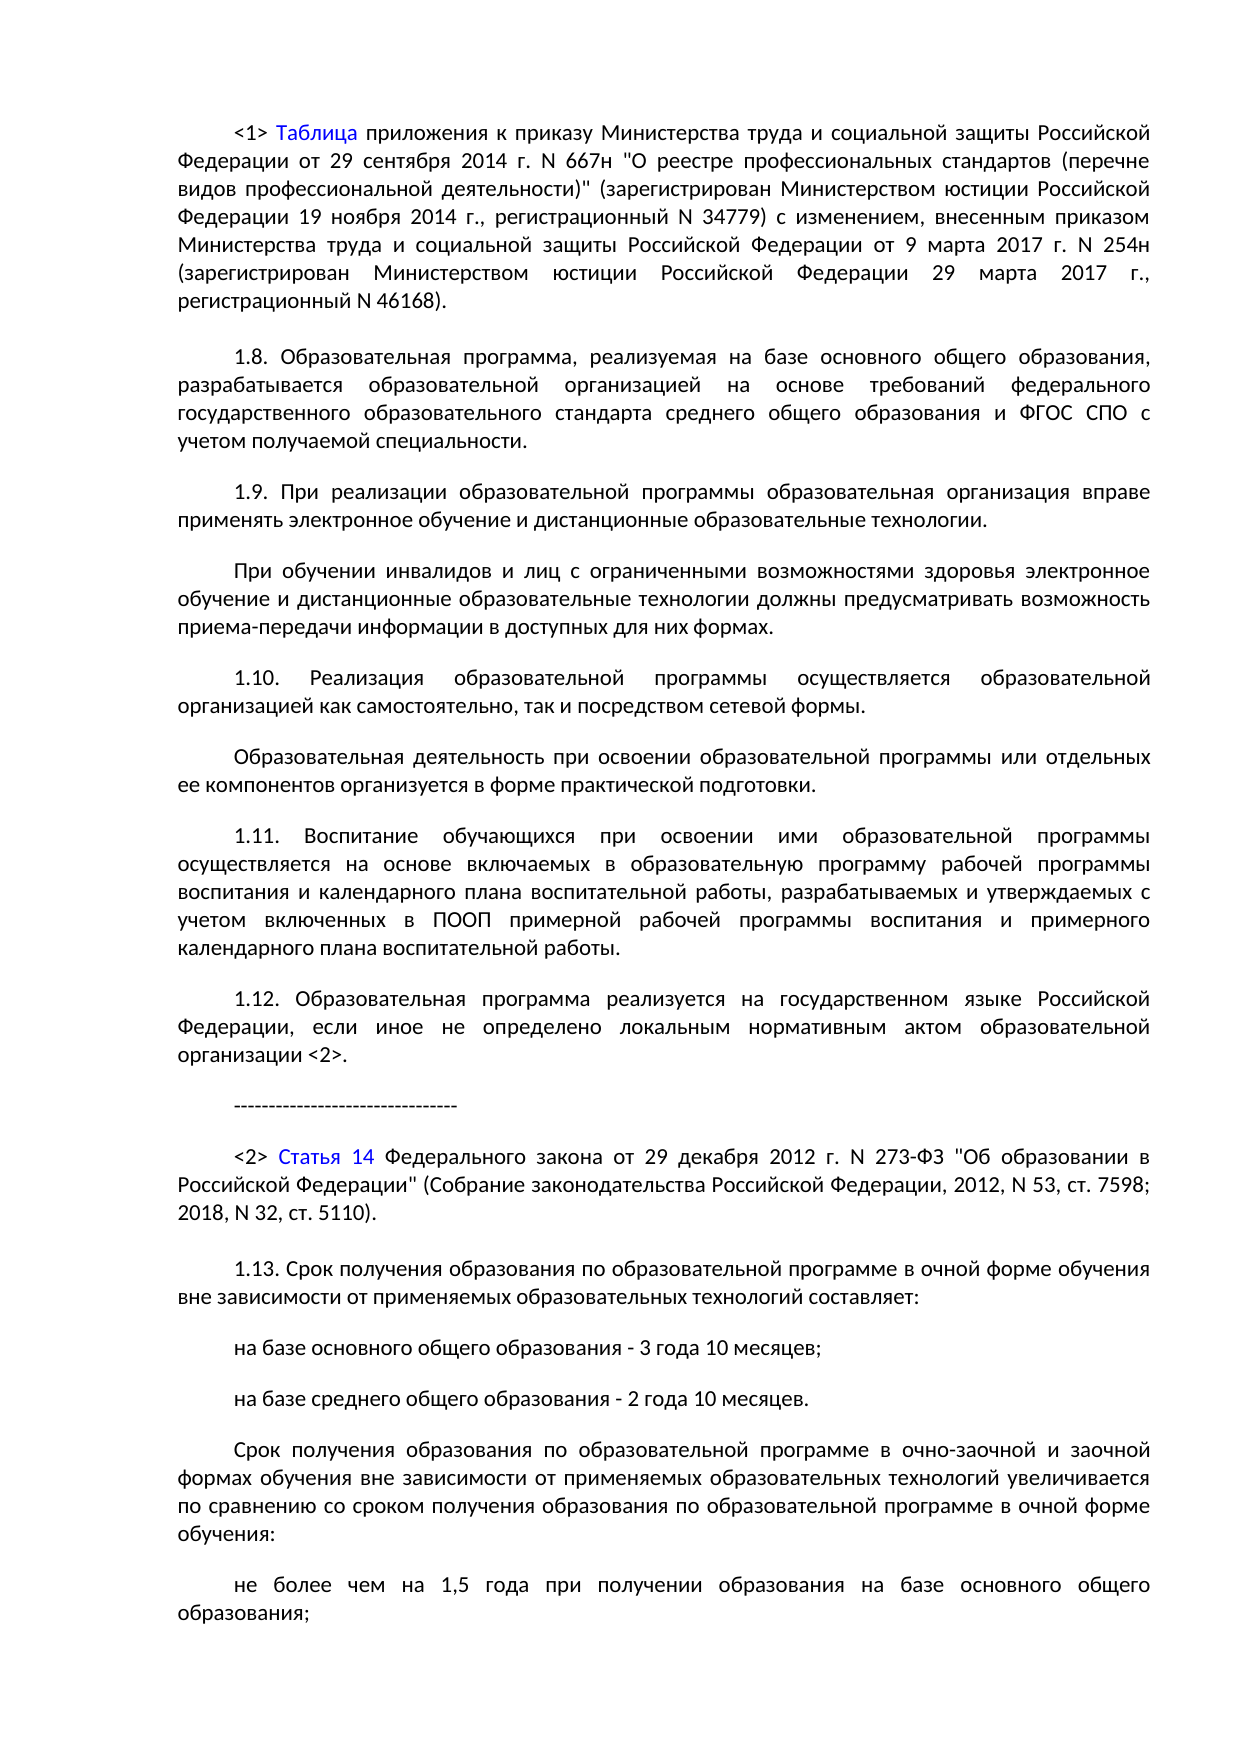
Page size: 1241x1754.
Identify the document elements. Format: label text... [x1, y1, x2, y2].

text 1.8. Образовательная программа, реализуемая на базе основного общего образования, разрабатывается образовательной организацией на основе требований федерального государственного образовательного стандарта среднего общего образования и ФГОС СПО с учетом получаемой специальности. [177, 342, 1152, 454]
text Образовательная деятельность при освоении образовательной программы или отдельных ее компонентов организуется в форме практической подготовки. [177, 742, 1152, 798]
text Срок получения образования по образовательной программе в очно-заочной и заочной формах обучения вне зависимости от применяемых образовательных технологий увеличивается по сравнению со сроком получения образования по образовательной программе в очной форме обучения: [177, 1435, 1152, 1547]
text 1.13. Срок получения образования по образовательной программе в очной форме обучения вне зависимости от применяемых образовательных технологий составляет: [177, 1254, 1152, 1310]
text <2> Статья 14 Федерального закона от 29 декабря 2012 г. N 273-ФЗ "Об образовании в Российской Федерации" (Собрание законодательства Российской Федерации, 2012, N 53, ст. 7598; 2018, N 32, ст. 5110). [177, 1142, 1152, 1226]
text 1.9. При реализации образовательной программы образовательная организация вправе применять электронное обучение и дистанционные образовательные технологии. [177, 477, 1152, 533]
text -------------------------------- [177, 1091, 1152, 1119]
text 1.10. Реализация образовательной программы осуществляется образовательной организацией как самостоятельно, так и посредством сетевой формы. [177, 663, 1152, 719]
text на базе основного общего образования - 3 года 10 месяцев; [177, 1333, 1152, 1361]
text 1.12. Образовательная программа реализуется на государственном языке Российской Федерации, если иное не определено локальным нормативным актом образовательной организации <2>. [177, 984, 1152, 1068]
text 1.11. Воспитание обучающихся при освоении ими образовательной программы осуществляется на основе включаемых в образовательную программу рабочей программы воспитания и календарного плана воспитательной работы, разрабатываемых и утверждаемых с учетом включенных в ПООП примерной рабочей программы воспитания и примерного календарного плана воспитательной работы. [177, 821, 1152, 961]
text При обучении инвалидов и лиц с ограниченными возможностями здоровья электронное обучение и дистанционные образовательные технологии должны предусматривать возможность приема-передачи информации в доступных для них формах. [177, 556, 1152, 640]
text не более чем на 1,5 года при получении образования на базе основного общего образования; [177, 1570, 1152, 1626]
text на базе среднего общего образования - 2 года 10 месяцев. [177, 1384, 1152, 1412]
text <1> Таблица приложения к приказу Министерства труда и социальной защиты Российской Федерации от 29 сентября 2014 г. N 667н "О реестре профессиональных стандартов (перечне видов профессиональной деятельности)" (зарегистрирован Министерством юстиции Российской Федерации 19 ноября 2014 г., регистрационный N 34779) с изменением, внесенным приказом Министерства труда и социальной защиты Российской Федерации от 9 марта 2017 г. N 254н (зарегистрирован Министерством юстиции Российской Федерации 29 марта 2017 г., регистрационный N 46168). [177, 118, 1152, 314]
